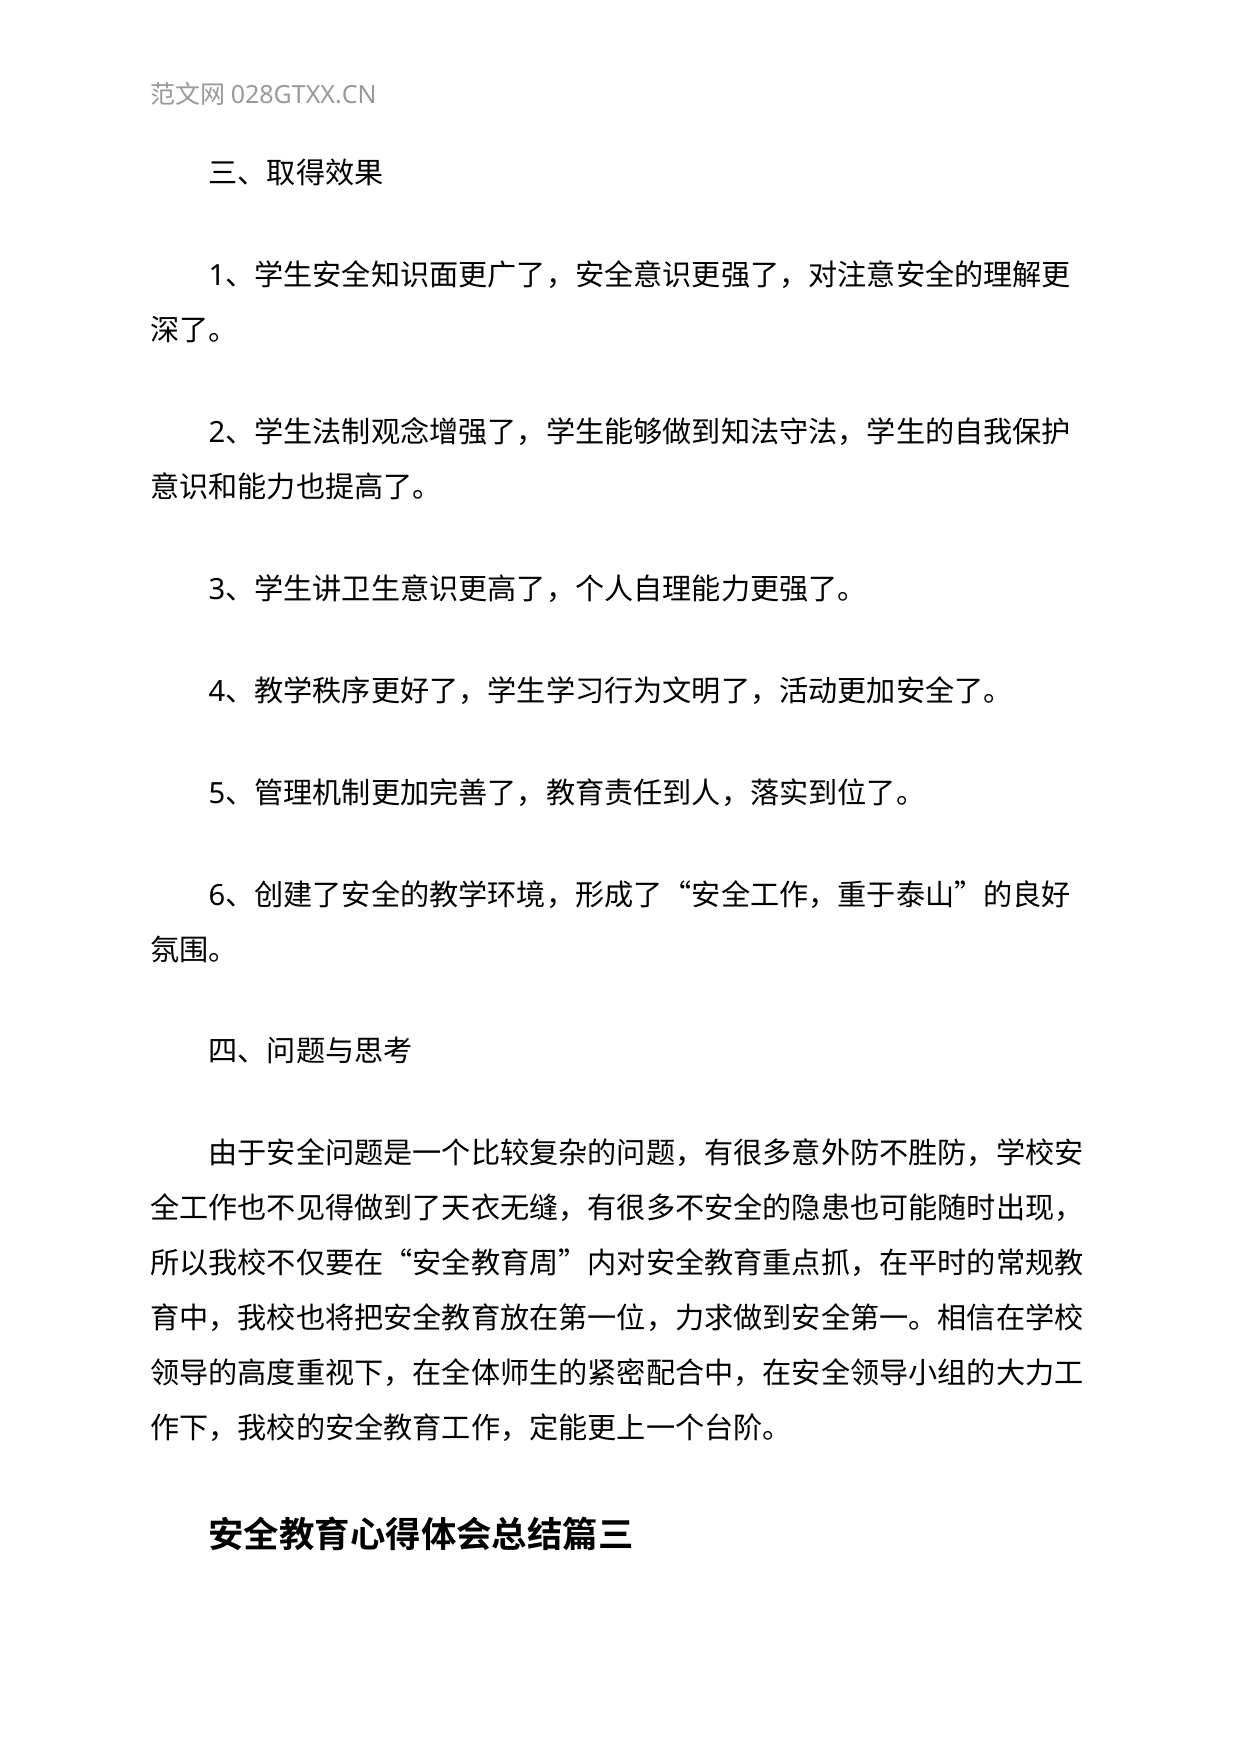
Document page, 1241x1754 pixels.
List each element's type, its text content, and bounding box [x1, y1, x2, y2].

text 3、学生讲卫生意识更高了，个人自理能力更强了。 [150, 565, 1090, 608]
text 2、学生法制观念增强了，学生能够做到知法守法，学生的自我保护意识和能力也提高了。 [150, 408, 1090, 506]
text 安全教育心得体会总结篇三 [150, 1506, 1090, 1557]
text 1、学生安全知识面更广了，安全意识更强了，对注意安全的理解更深了。 [150, 252, 1090, 349]
text 四、问题与思考 [150, 1028, 1090, 1070]
text 6、创建了安全的教学环境，形成了“安全工作，重于泰山”的良好氛围。 [150, 871, 1090, 968]
text 5、管理机制更加完善了，教育责任到人，落实到位了。 [150, 769, 1090, 812]
text 三、取得效果 [150, 150, 1090, 192]
text 4、教学秩序更好了，学生学习行为文明了，活动更加安全了。 [150, 667, 1090, 710]
text 由于安全问题是一个比较复杂的问题，有很多意外防不胜防，学校安全工作也不见得做到了天衣无缝，有很多不安全的隐患也可能随时出现，所以我校不仅要在“安全教育周”内对安全教育重点抓，在平时的常规教育中，我校也将把安全教育放在第一位，力求做到安全第一。相信在学校领导的高度重视下，在全体师生的紧密配合中，在安全领导小组的大力工作下，我校的安全教育工作，定能更上一个台阶。 [150, 1130, 1090, 1447]
